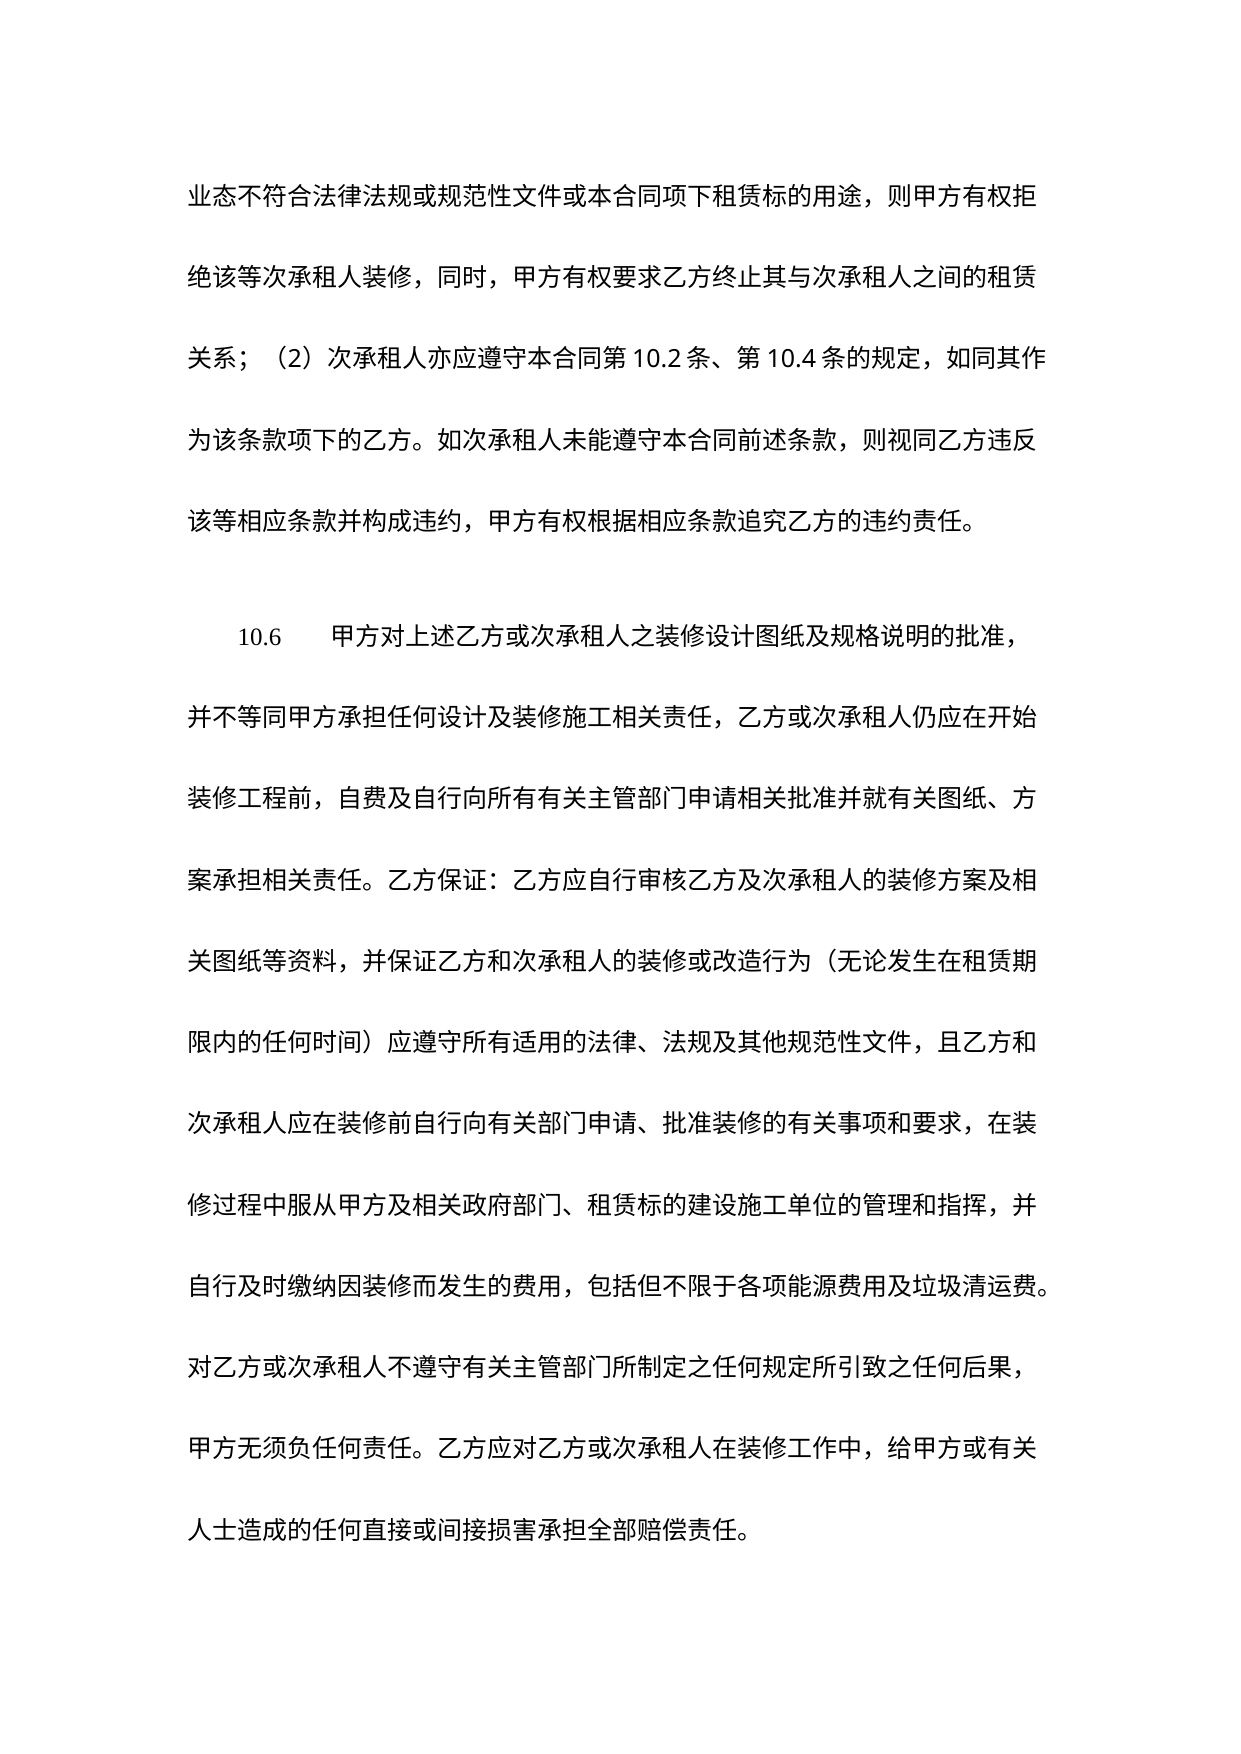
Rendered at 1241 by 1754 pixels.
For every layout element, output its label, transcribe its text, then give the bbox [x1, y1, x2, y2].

list 甲方对上述乙方或次承租人之装修设计图纸及规格说明的批准，并不等同甲方承担任何设计及装修施工相关责任，乙方或次承租人仍应在开始装修工程前，自费及自行向所有有关主管部门申请相关批准并就有关图纸、方案承担相关责任。乙方保证：乙方应自行审核乙方及次承租人的装修方案及相关图纸等资料，并保证乙方和次承租人的装修或改造行为（无论发生在租赁期限内的任何时间）应遵守所有适用的法律、法规及其他规范性文件，且乙方和次承租人应在装修前自行向有关部门申请、批准装修的有关事项和要求，在装修过程中服从甲方及相关政府部门、租赁标的建设施工单位的管理和指挥，并自行及时缴纳因装修而发生的费用，包括但不限于各项能源费用及垃圾清运费。对乙方或次承租人不遵守有关主管部门所制定之任何规定所引致之任何后果，甲方无须负任何责任。乙方应对乙方或次承租人在装修工作中，给甲方或有关人士造成的任何直接或间接损害承担全部赔偿责任。 [187, 602, 1053, 1561]
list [187, 162, 1053, 552]
